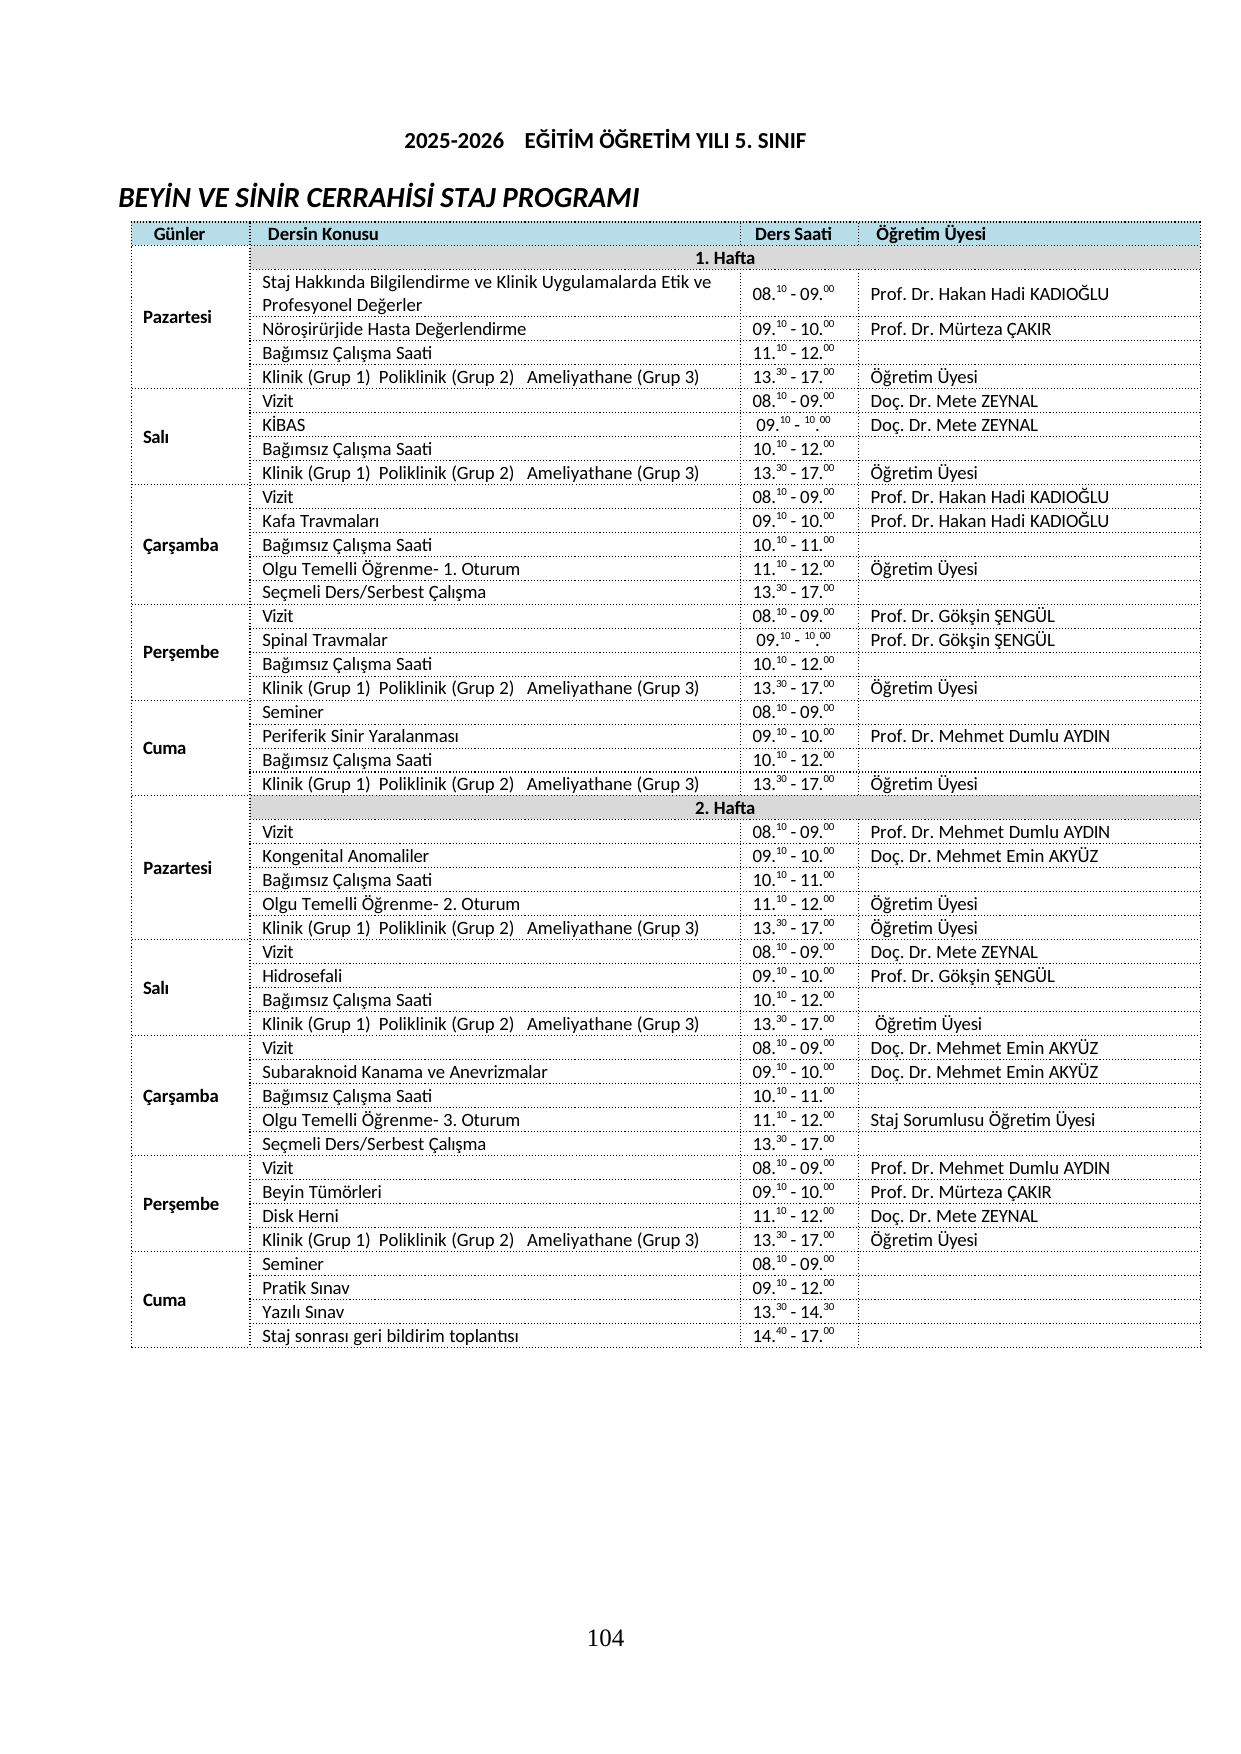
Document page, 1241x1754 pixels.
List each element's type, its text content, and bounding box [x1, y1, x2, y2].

subtitle BEYİN VE SİNİR CERRAHİSİ STAJ PROGRAMI [118, 179, 1093, 215]
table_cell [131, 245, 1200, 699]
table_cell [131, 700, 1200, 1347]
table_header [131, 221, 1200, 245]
text 2025-2026 EĞİTİM ÖĞRETİM YILI 5. SINIF [118, 126, 1093, 154]
